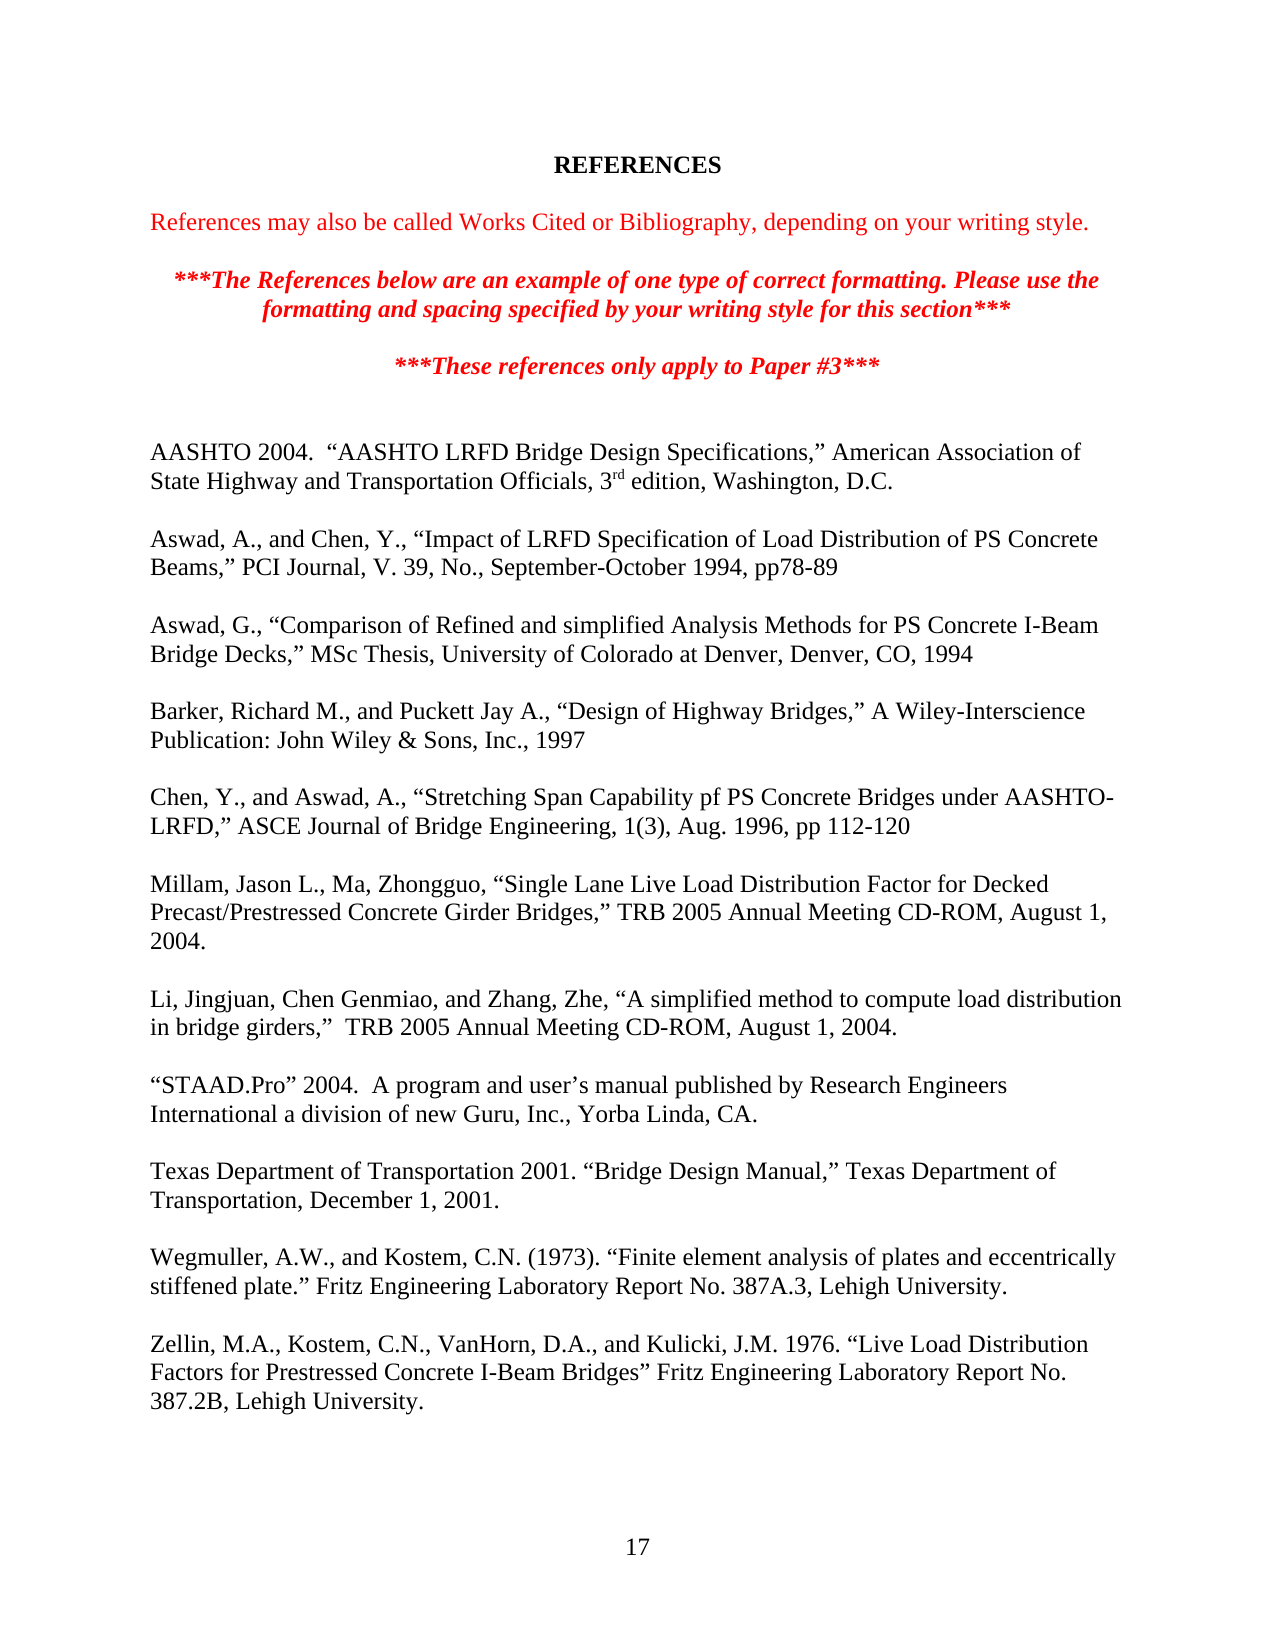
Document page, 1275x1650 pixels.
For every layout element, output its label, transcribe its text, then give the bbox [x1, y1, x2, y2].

text “STAAD.Pro” 2004. A program and user’s manual published by Research Engineers International a division of new Guru, Inc., Yorba Linda, CA. [150, 1070, 1125, 1127]
text Li, Jingjuan, Chen Genmiao, and Zhang, Zhe, “A simplified method to compute load distribution in bridge girders,” TRB 2005 Annual Meeting CD-ROM, August 1, 2004. [150, 984, 1125, 1041]
text AASHTO 2004. “AASHTO LRFD Bridge Design Specifications,” American Association of State Highway and Transportation Officials, 3rd edition, Washington, D.C. [150, 437, 1125, 495]
text Texas Department of Transportation 2001. “Bridge Design Manual,” Texas Department of Transportation, December 1, 2001. [150, 1156, 1125, 1214]
text ***The References below are an example of one type of correct formatting. Please use the formatting and spacing specified by your writing style for this section*** [150, 265, 1125, 322]
text Millam, Jason L., Ma, Zhongguo, “Single Lane Live Load Distribution Factor for Decked Precast/Prestressed Concrete Girder Bridges,” TRB 2005 Annual Meeting CD-ROM, August 1, 2004. [150, 869, 1125, 955]
text ***These references only apply to Paper #3*** [150, 351, 1125, 380]
text Zellin, M.A., Kostem, C.N., VanHorn, D.A., and Kulicki, J.M. 1976. “Live Load Distribution Factors for Prestressed Concrete I-Beam Bridges” Fritz Engineering Laboratory Report No. 387.2B, Lehigh University. [150, 1329, 1125, 1415]
text Aswad, A., and Chen, Y., “Impact of LRFD Specification of Load Distribution of PS Concrete Beams,” PCI Journal, V. 39, No., September-October 1994, pp78-89 [150, 524, 1125, 581]
text Chen, Y., and Aswad, A., “Stretching Span Capability pf PS Concrete Bridges under AASHTO-LRFD,” ASCE Journal of Bridge Engineering, 1(3), Aug. 1996, pp 112-120 [150, 782, 1125, 840]
text Barker, Richard M., and Puckett Jay A., “Design of Highway Bridges,” A Wiley-Interscience Publication: John Wiley & Sons, Inc., 1997 [150, 696, 1125, 754]
text Aswad, G., “Comparison of Refined and simplified Analysis Methods for PS Concrete I-Beam Bridge Decks,” MSc Thesis, University of Colorado at Denver, Denver, CO, 1994 [150, 610, 1125, 667]
text References may also be called Works Cited or Bibliography, depending on your writing style. [150, 207, 1125, 236]
text Wegmuller, A.W., and Kostem, C.N. (1973). “Finite element analysis of plates and eccentrically stiffened plate.” Fritz Engineering Laboratory Report No. 387A.3, Lehigh University. [150, 1242, 1125, 1300]
text REFERENCES [150, 150, 1125, 179]
